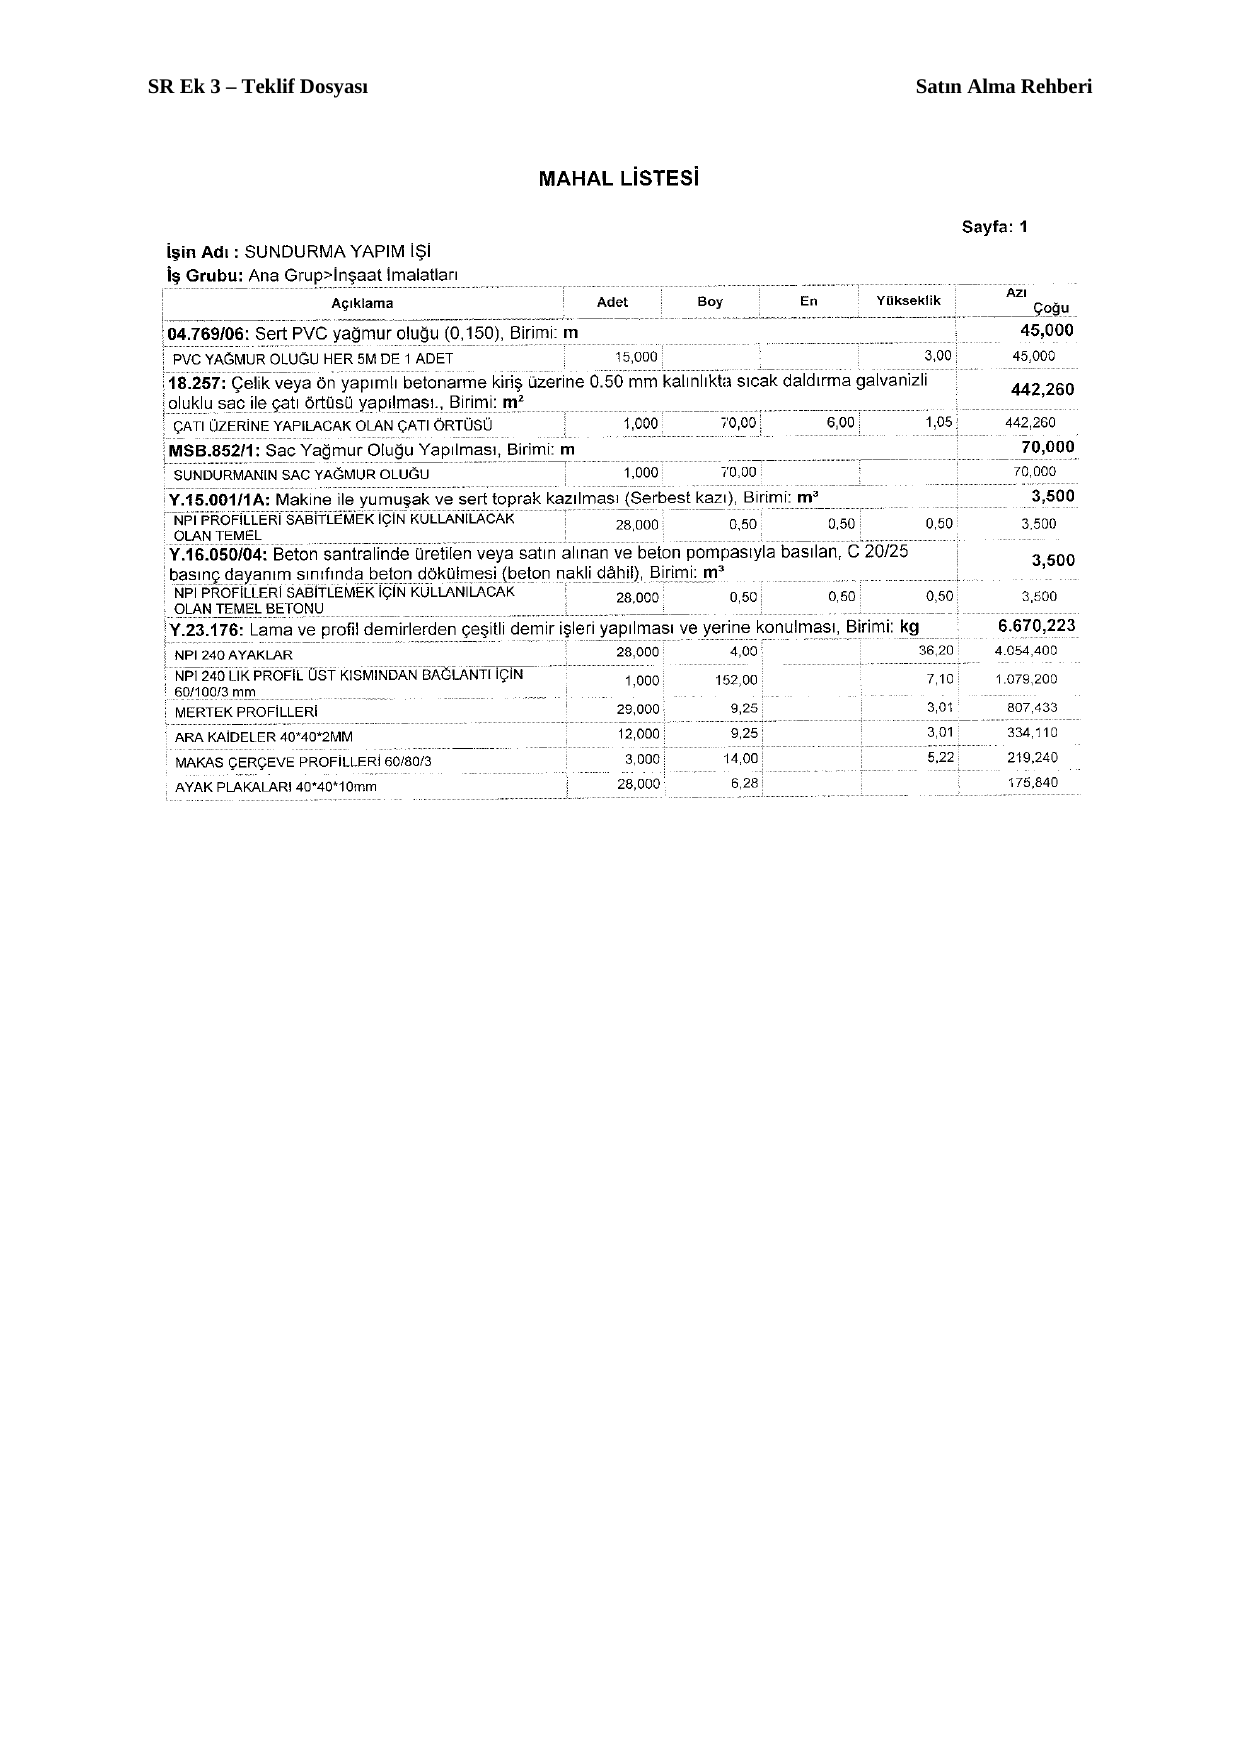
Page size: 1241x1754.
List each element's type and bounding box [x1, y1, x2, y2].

picture [149, 147, 1092, 812]
